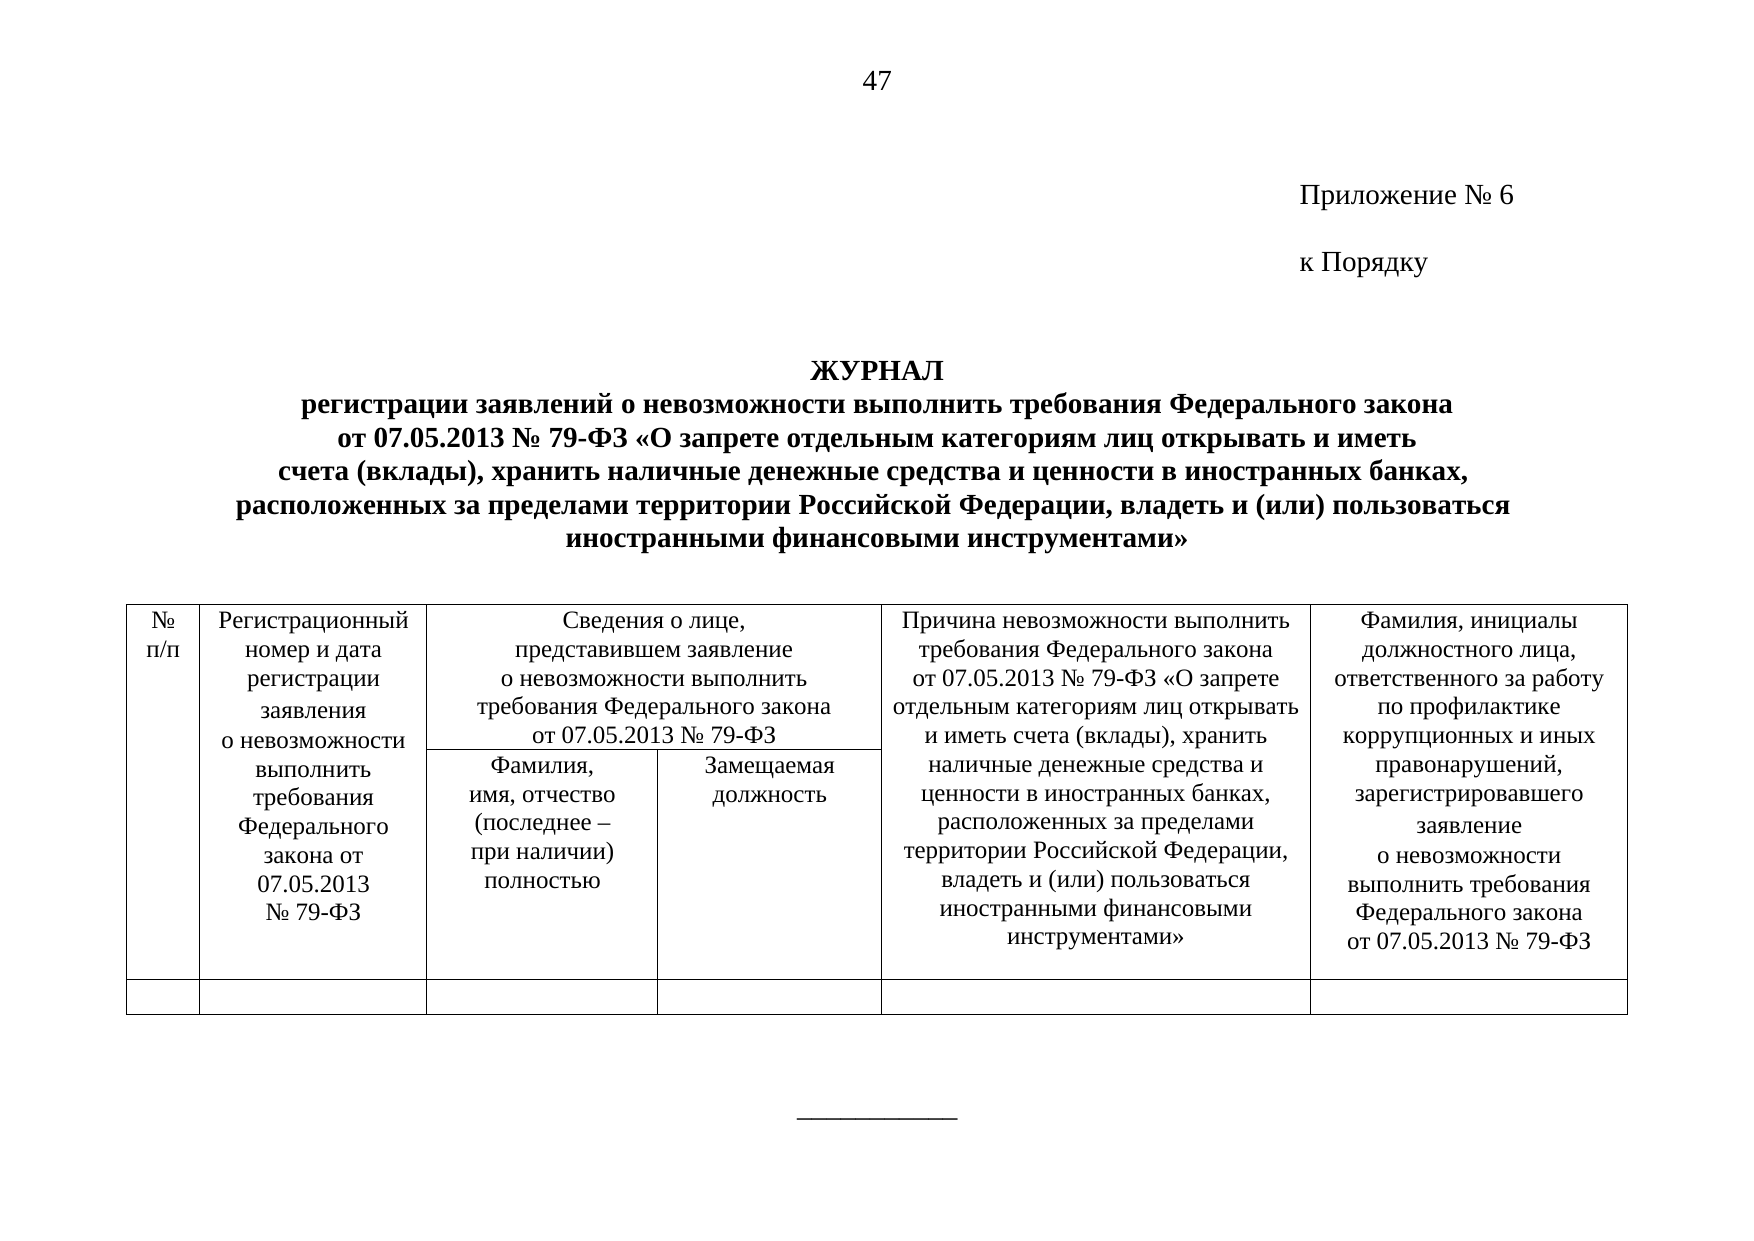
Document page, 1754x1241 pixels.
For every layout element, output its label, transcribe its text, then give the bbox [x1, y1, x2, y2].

table_header Регистрационный номер и дата регистрации заявления о невозможности выполнить требования Федерального закона от 07.05.2013 № 79-ФЗ [200, 605, 426, 979]
table_header Причина невозможности выполнить требования Федерального закона от 07.05.2013 № 79-ФЗ «О запрете отдельным категориям лиц открывать и иметь счета (вклады), хранить наличные денежные средства и ценности в иностранных банках, расположенных за пределами территории Российской Федерации, владеть и (или) пользоваться иностранными финансовыми инструментами» [882, 605, 1310, 979]
text Приложение № 6 [118, 177, 1624, 211]
table_cell [1311, 980, 1627, 1013]
table_cell Фамилия, имя, отчество (последнее – при наличии) полностью [427, 750, 657, 979]
table_cell Замещаемая должность [658, 750, 881, 979]
table_cell [882, 980, 1310, 1013]
text ___________ [118, 1089, 1636, 1123]
text от 07.05.2013 № 79-ФЗ «О запрете отдельным категориям лиц открывать и иметь [118, 420, 1636, 453]
table_cell [427, 980, 657, 1013]
table_header № п/п [127, 605, 199, 979]
text ЖУРНАЛ [118, 353, 1636, 386]
table_cell [200, 980, 426, 1013]
text регистрации заявлений о невозможности выполнить требования Федерального закона [118, 386, 1636, 420]
table_cell [658, 980, 881, 1013]
text счета (вклады), хранить наличные денежные средства и ценности в иностранных банках, расположенных за пределами территории Российской Федерации, владеть и (или) пользоваться иностранными финансовыми инструментами» [118, 453, 1636, 554]
table_cell [127, 980, 199, 1013]
table_header Сведения о лице, представившем заявление о невозможности выполнить требования Федерального закона от 07.05.2013 № 79-ФЗ [427, 605, 881, 749]
table_header Фамилия, инициалы должностного лица, ответственного за работу по профилактике коррупционных и иных правонарушений, зарегистрировавшего заявление о невозможности выполнить требования Федерального закона от 07.05.2013 № 79-ФЗ [1311, 605, 1627, 979]
text к Порядку [118, 244, 1624, 278]
